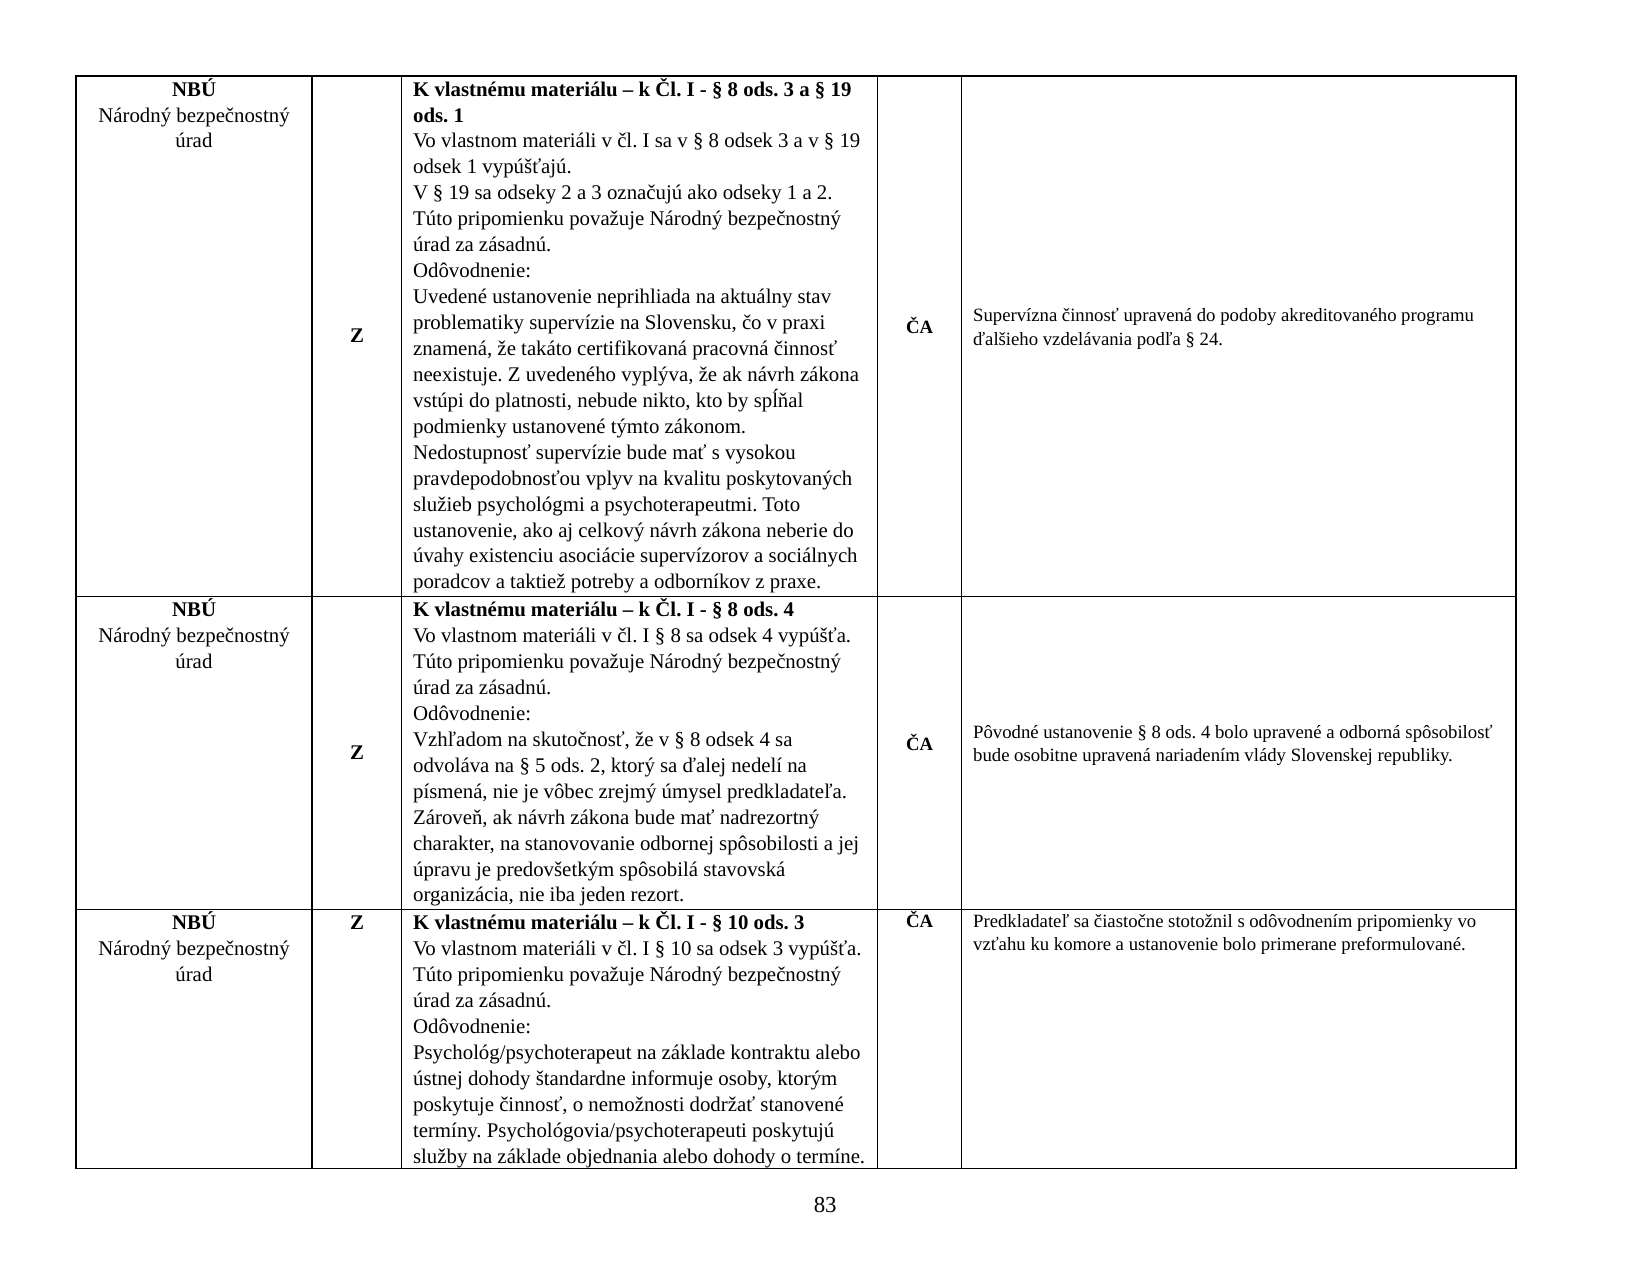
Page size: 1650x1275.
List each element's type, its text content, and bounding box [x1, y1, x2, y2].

table_cell ČA [878, 910, 961, 1168]
table_cell ČA [878, 77, 961, 596]
table_cell Pôvodné ustanovenie § 8 ods. 4 bolo upravené a odborná spôsobilosť bude osobitne upravená nariadením vlády Slovenskej republiky. [962, 597, 1515, 908]
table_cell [77, 910, 311, 1168]
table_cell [77, 77, 311, 596]
table_cell Z [313, 910, 401, 1168]
table_cell K vlastnému materiálu – k Čl. I - § 8 ods. 3 a § 19 ods. 1 Vo vlastnom materiáli v čl. I sa v § 8 odsek 3 a v § 19 odsek 1 vypúšťajú. V § 19 sa odseky 2 a 3 označujú ako odseky 1 a 2. Túto pripomienku považuje Národný bezpečnostný úrad za zásadnú. Odôvodnenie: Uvedené ustanovenie neprihliada na aktuálny stav problematiky supervízie na Slovensku, čo v praxi znamená, že takáto certifikovaná pracovná činnosť neexistuje. Z uvedeného vyplýva, že ak návrh zákona vstúpi do platnosti, nebude nikto, kto by spĺňal podmienky ustanovené týmto zákonom. Nedostupnosť supervízie bude mať s vysokou pravdepodobnosťou vplyv na kvalitu poskytovaných služieb psychológmi a psychoterapeutmi. Toto ustanovenie, ako aj celkový návrh zákona neberie do úvahy existenciu asociácie supervízorov a sociálnych poradcov a taktiež potreby a odborníkov z praxe. [402, 77, 877, 596]
table_cell Z [313, 597, 401, 908]
table_cell ČA [878, 597, 961, 908]
table_cell NBÚ Národný bezpečnostný úrad [77, 597, 311, 908]
table_cell Supervízna činnosť upravená do podoby akreditovaného programu ďalšieho vzdelávania podľa § 24. [962, 77, 1515, 596]
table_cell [962, 910, 1515, 1168]
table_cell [402, 910, 877, 1168]
table_cell K vlastnému materiálu – k Čl. I - § 8 ods. 4 Vo vlastnom materiáli v čl. I § 8 sa odsek 4 vypúšťa. Túto pripomienku považuje Národný bezpečnostný úrad za zásadnú. Odôvodnenie: Vzhľadom na skutočnosť, že v § 8 odsek 4 sa odvoláva na § 5 ods. 2, ktorý sa ďalej nedelí na písmená, nie je vôbec zrejmý úmysel predkladateľa. Zároveň, ak návrh zákona bude mať nadrezortný charakter, na stanovovanie odbornej spôsobilosti a jej úpravu je predovšetkým spôsobilá stavovská organizácia, nie iba jeden rezort. [402, 597, 877, 908]
table_cell Z [313, 77, 401, 596]
